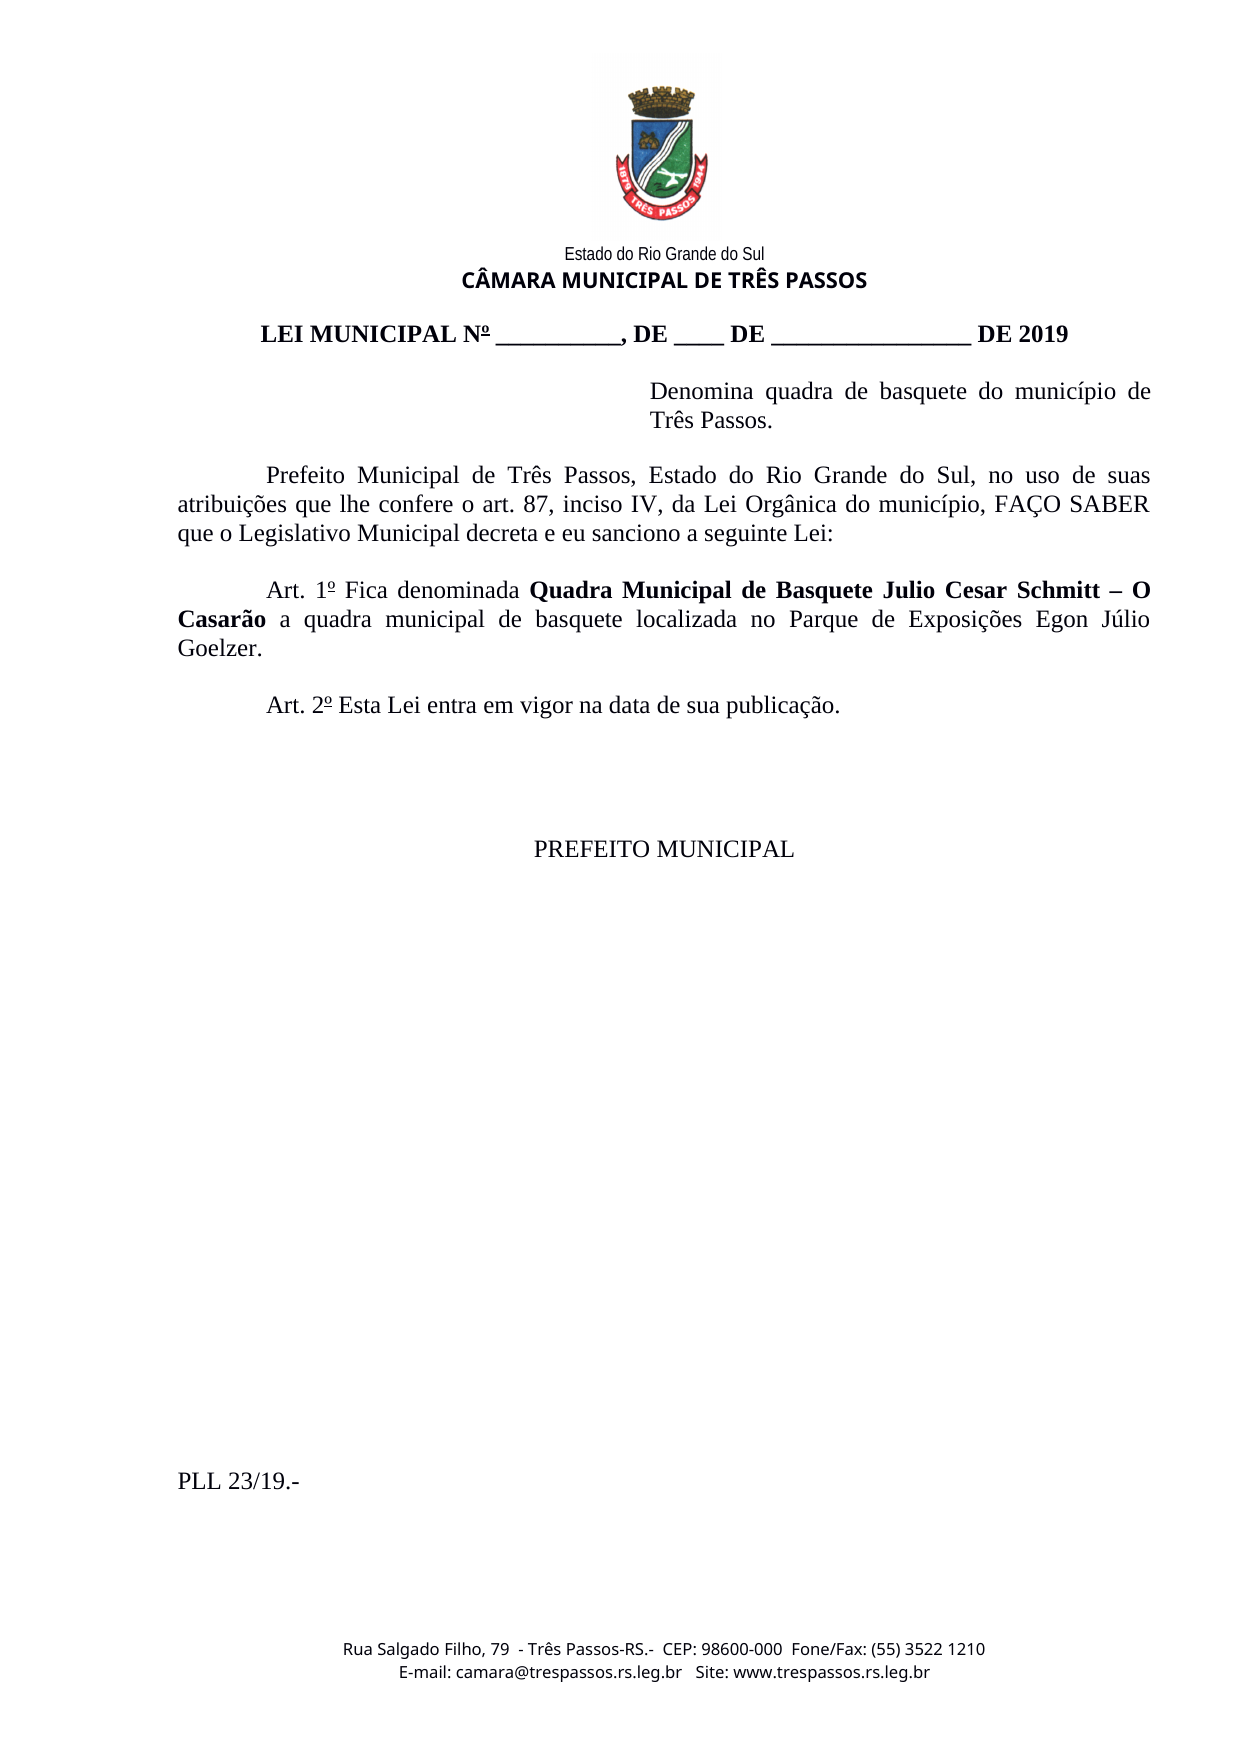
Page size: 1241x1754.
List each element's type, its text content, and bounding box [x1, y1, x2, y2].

text Art. 1º Fica denominada Quadra Municipal de Basquete Julio Cesar Schmitt – O Casarão a quadra municipal de basquete localizada no Parque de Exposições Egon Júlio Goelzer. [177, 575, 1152, 661]
text Prefeito Municipal de Três Passos, Estado do Rio Grande do Sul, no uso de suas atribuições que lhe confere o art. 87, inciso IV, da Lei Orgânica do município, FAÇO SABER que o Legislativo Municipal decreta e eu sanciono a seguinte Lei: [177, 460, 1152, 546]
subtitle LEI MUNICIPAL Nº __________, DE ____ DE ________________ DE 2019 [177, 319, 1152, 347]
text Art. 2º Esta Lei entra em vigor na data de sua publicação. [177, 690, 1152, 719]
picture [591, 53, 723, 241]
text PREFEITO MUNICIPAL [177, 834, 1152, 863]
text PLL 23/19.- [177, 1466, 1152, 1495]
text Denomina quadra de basquete do município de Três Passos. [649, 376, 1152, 434]
